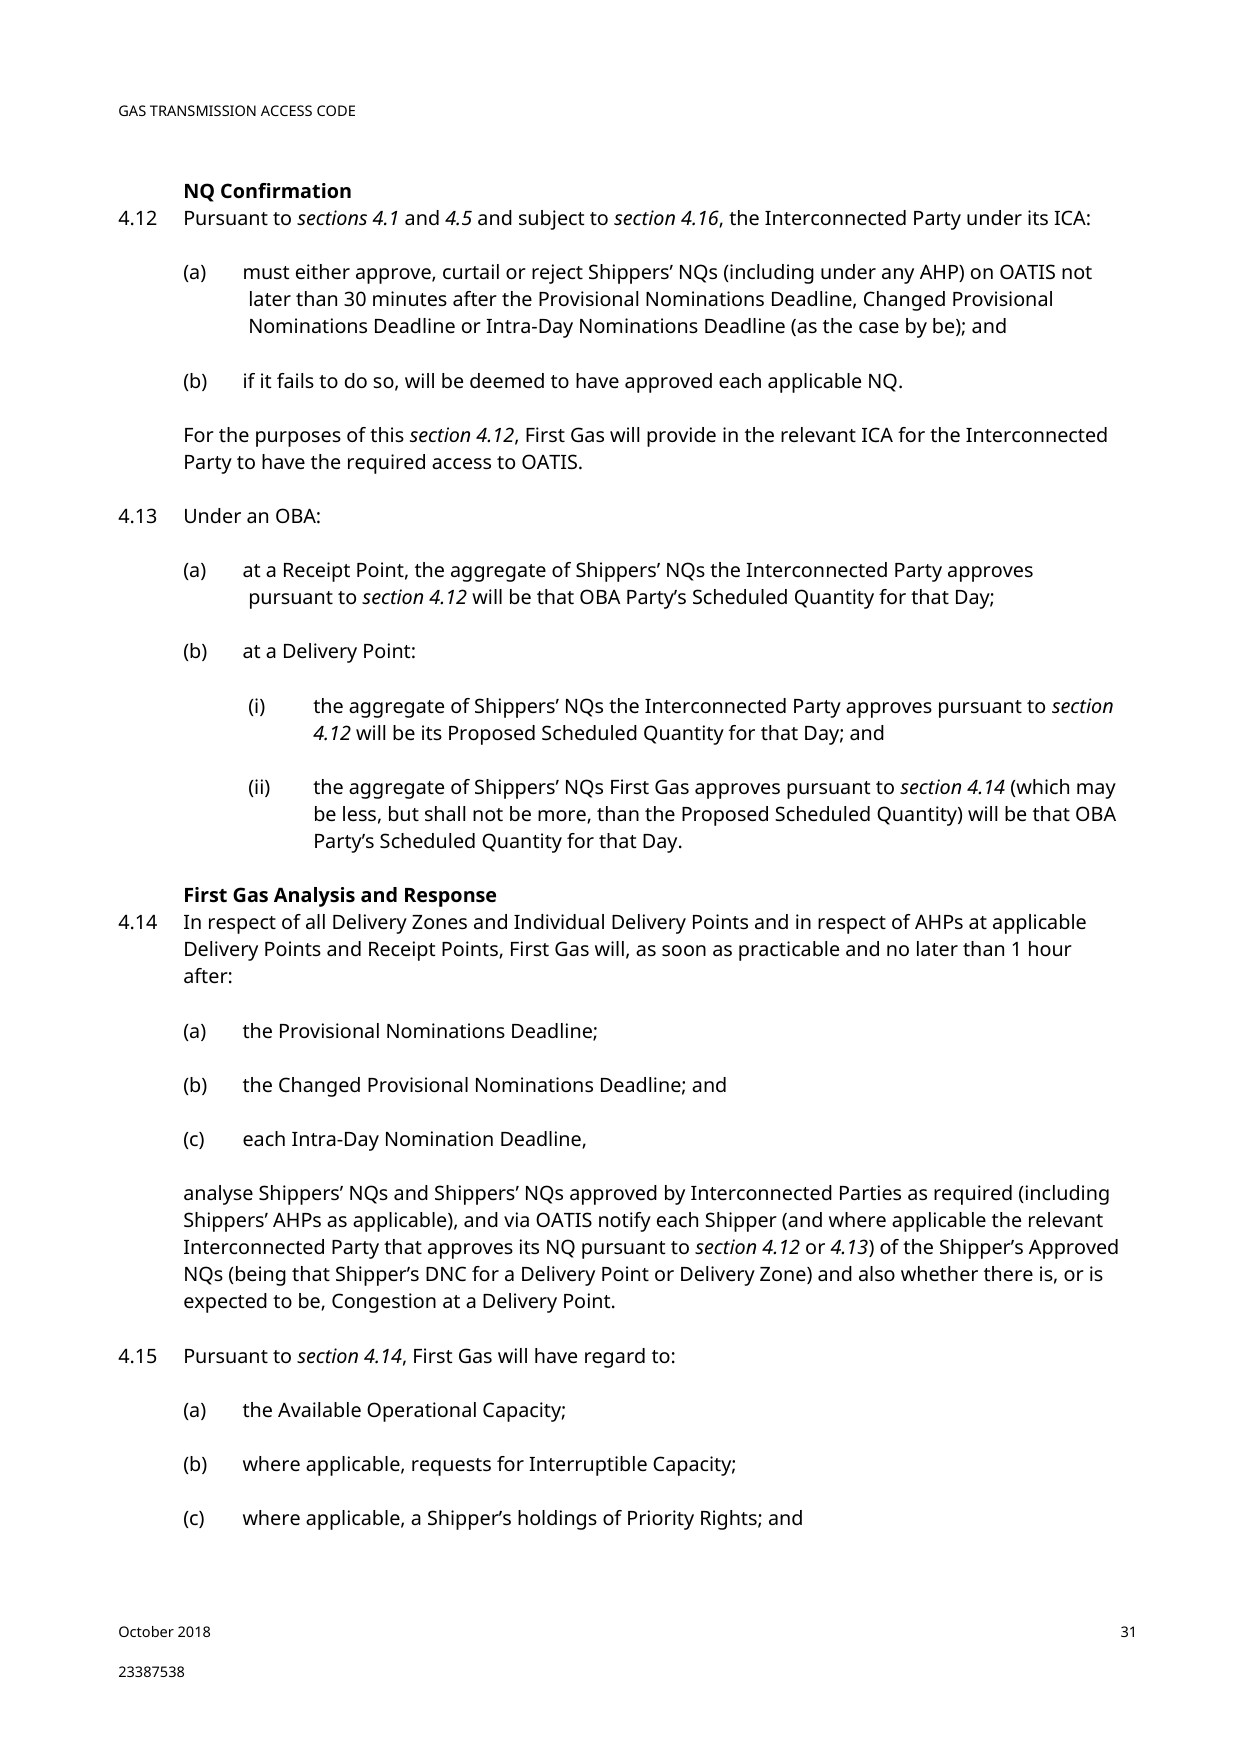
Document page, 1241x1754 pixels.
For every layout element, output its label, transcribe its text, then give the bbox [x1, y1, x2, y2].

list if it fails to do so, will be deemed to have approved each applicable NQ. [183, 367, 1122, 394]
text analyse Shippers’ NQs and Shippers’ NQs approved by Interconnected Parties as required (including Shippers’ AHPs as applicable), and via OATIS notify each Shipper (and where applicable the relevant Interconnected Party that approves its NQ pursuant to section 4.12 or 4.13) of the Shipper’s Approved NQs (being that Shipper’s DNC for a Delivery Point or Delivery Zone) and also whether there is, or is expected to be, Congestion at a Delivery Point. [183, 1179, 1122, 1315]
text For the purposes of this section 4.12, First Gas will provide in the relevant ICA for the Interconnected Party to have the required access to OATIS. [183, 421, 1122, 475]
list the aggregate of Shippers’ NQs First Gas approves pursuant to section 4.14 (which may be less, but shall not be more, than the Proposed Scheduled Quantity) will be that OBA Party’s Scheduled Quantity for that Day. [248, 773, 1122, 854]
list Pursuant to section 4.14, First Gas will have regard to: [118, 1342, 1122, 1369]
list must either approve, curtail or reject Shippers’ NQs (including under any AHP) on OATIS not later than 30 minutes after the Provisional Nominations Deadline, Changed Provisional Nominations Deadline or Intra-Day Nominations Deadline (as the case by be); and [183, 258, 1122, 340]
list where applicable, a Shipper’s holdings of Priority Rights; and [183, 1504, 1122, 1531]
list Under an OBA: [118, 502, 1122, 529]
list Pursuant to sections 4.1 and 4.5 and subject to section 4.16, the Interconnected Party under its ICA: [118, 204, 1122, 231]
list In respect of all Delivery Zones and Individual Delivery Points and in respect of AHPs at applicable Delivery Points and Receipt Points, First Gas will, as soon as practicable and no later than 1 hour after: [118, 908, 1122, 990]
list at a Receipt Point, the aggregate of Shippers’ NQs the Interconnected Party approves pursuant to section 4.12 will be that OBA Party’s Scheduled Quantity for that Day; [183, 556, 1122, 611]
list the aggregate of Shippers’ NQs the Interconnected Party approves pursuant to section 4.12 will be its Proposed Scheduled Quantity for that Day; and [248, 692, 1122, 746]
list the Changed Provisional Nominations Deadline; and [183, 1071, 1122, 1098]
list where applicable, requests for Interruptible Capacity; [183, 1450, 1122, 1477]
list each Intra-Day Nomination Deadline, [183, 1125, 1122, 1152]
subtitle First Gas Analysis and Response [183, 881, 1122, 908]
subtitle NQ Confirmation [183, 177, 1122, 204]
list at a Delivery Point: [183, 638, 1122, 665]
list the Provisional Nominations Deadline; [183, 1017, 1122, 1044]
list the Available Operational Capacity; [183, 1396, 1122, 1423]
